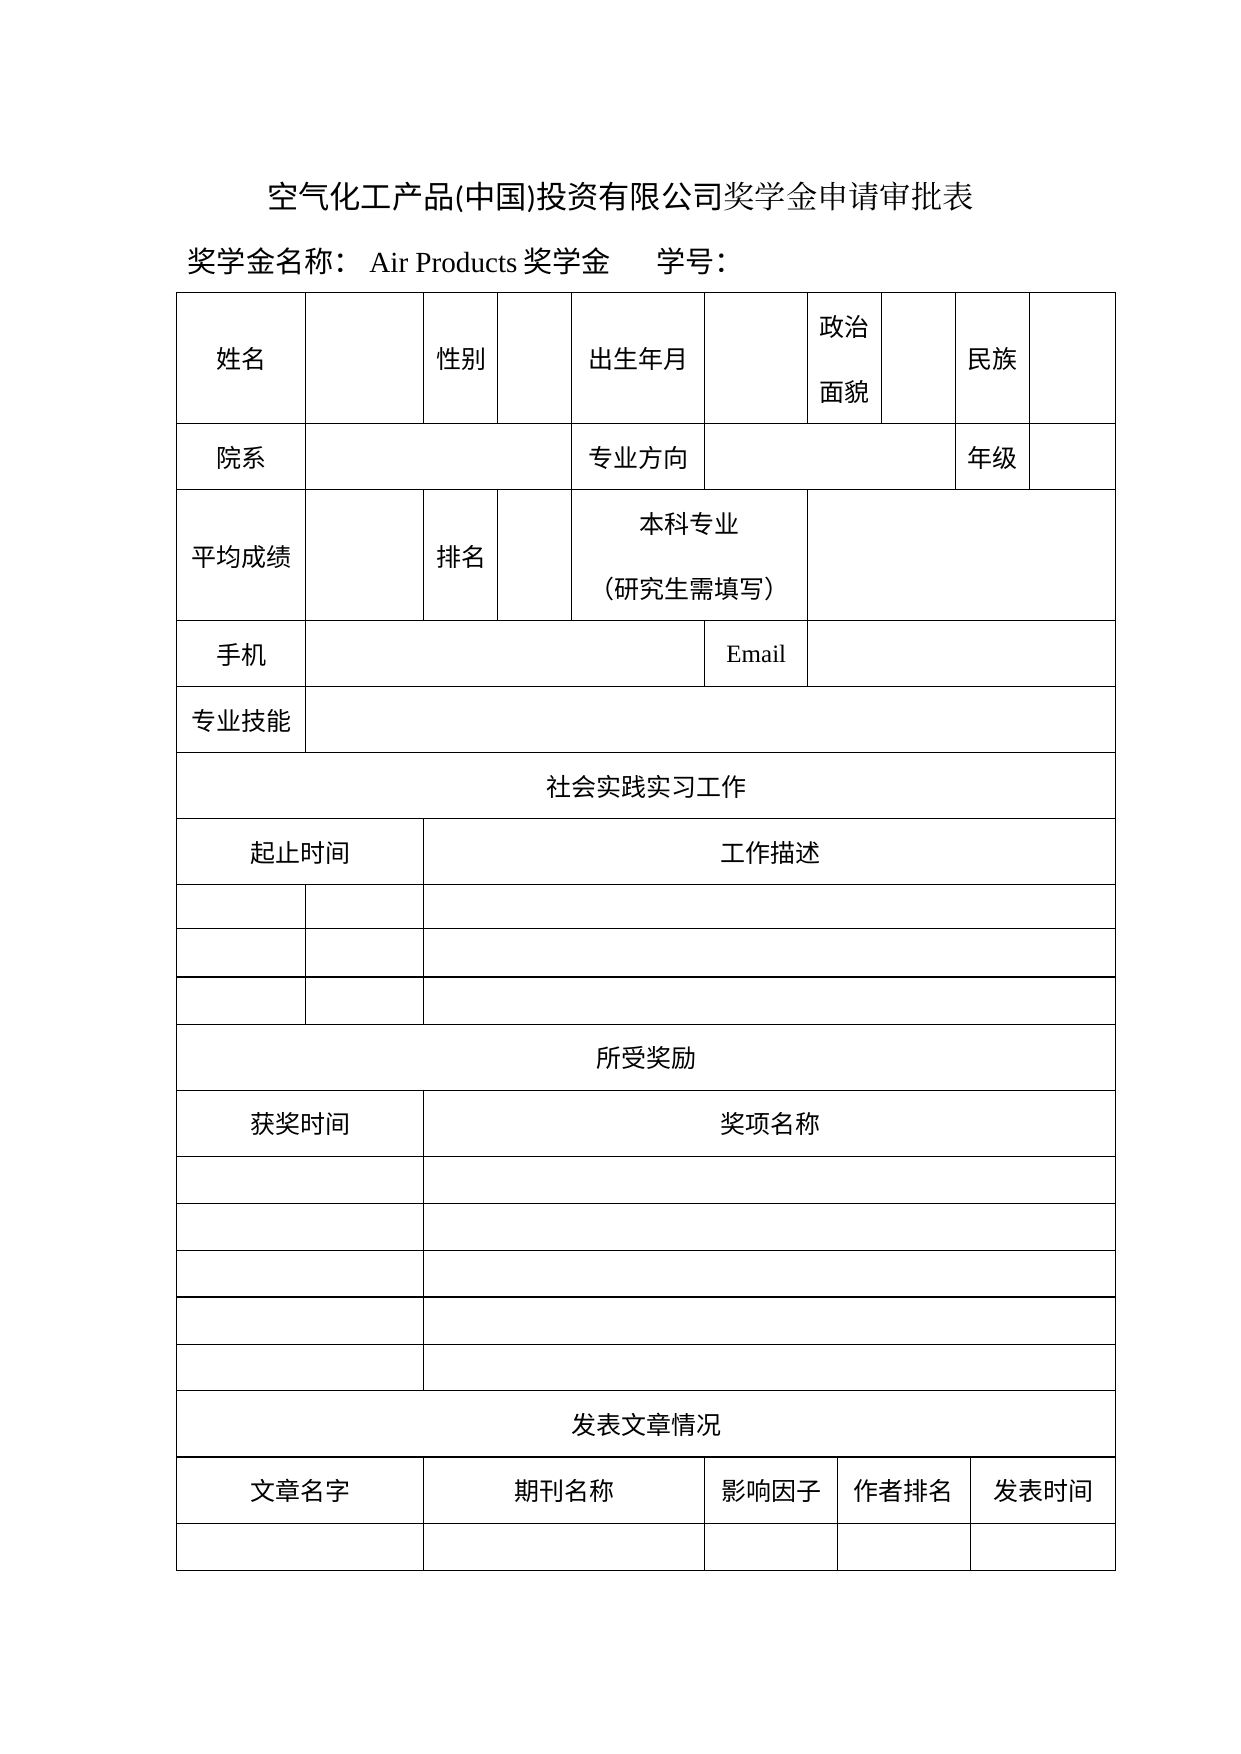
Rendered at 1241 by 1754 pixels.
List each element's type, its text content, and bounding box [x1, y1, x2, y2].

table_header 民族 [956, 293, 1029, 423]
table_cell 所受奖励 [177, 1025, 1115, 1089]
table_cell [498, 490, 571, 620]
table_header 姓名 [177, 293, 305, 423]
table_cell 排名 [424, 490, 497, 620]
table_cell 社会实践实习工作 [177, 753, 1115, 818]
table_header [1030, 293, 1115, 423]
table_cell [424, 1345, 1115, 1390]
table_cell 发表文章情况 [177, 1391, 1115, 1456]
text 空气化工产品(中国)投资有限公司奖学金申请审批表 [187, 162, 1053, 227]
table_cell [177, 1157, 423, 1202]
table_cell 本科专业 （研究生需填写） [572, 490, 807, 620]
table_header [498, 293, 571, 423]
table_cell [705, 1524, 837, 1570]
table_cell [424, 1524, 704, 1570]
table_cell Email [705, 621, 807, 686]
table_cell [424, 929, 1115, 976]
table_cell 奖项名称 [424, 1091, 1115, 1156]
table_cell 院系 [177, 424, 305, 489]
table_cell 手机 [177, 621, 305, 686]
table_cell [177, 1298, 423, 1343]
table_cell [424, 1204, 1115, 1249]
table_cell 作者排名 [838, 1458, 970, 1522]
table_cell [177, 1345, 423, 1390]
table_cell [971, 1524, 1115, 1570]
table_cell [705, 424, 955, 489]
table_header [705, 293, 807, 423]
table_header [882, 293, 955, 423]
table_cell 年级 [956, 424, 1029, 489]
table_cell [424, 978, 1115, 1023]
table_cell [306, 687, 1115, 752]
table_cell [306, 885, 423, 928]
table_cell [306, 490, 423, 620]
table_cell 文章名字 [177, 1458, 423, 1522]
table_header 性别 [424, 293, 497, 423]
table_cell 起止时间 [177, 819, 423, 884]
table_cell 发表时间 [971, 1458, 1115, 1522]
table_cell [306, 621, 704, 686]
table_cell [424, 885, 1115, 928]
table_header 政治面貌 [808, 293, 881, 423]
table_cell 工作描述 [424, 819, 1115, 884]
table_cell [306, 424, 571, 489]
table_header [306, 293, 423, 423]
table_cell [177, 1251, 423, 1296]
table_cell [838, 1524, 970, 1570]
table_cell [424, 1251, 1115, 1296]
table_cell 专业技能 [177, 687, 305, 752]
table_cell 期刊名称 [424, 1458, 704, 1522]
table_cell [177, 978, 305, 1023]
table_cell 平均成绩 [177, 490, 305, 620]
table_cell [306, 978, 423, 1023]
table_cell [177, 1524, 423, 1570]
table_cell [177, 885, 305, 928]
table_cell [424, 1157, 1115, 1202]
table_header 出生年月 [572, 293, 704, 423]
table_cell [424, 1298, 1115, 1343]
table_cell [177, 929, 305, 976]
table_cell 获奖时间 [177, 1091, 423, 1156]
table_cell [1030, 424, 1115, 489]
table_cell [808, 621, 1115, 686]
table_cell 影响因子 [705, 1458, 837, 1522]
table_cell [177, 1204, 423, 1249]
table_cell [808, 490, 1115, 620]
text 奖学金名称： Air Products奖学金 学号： [187, 227, 994, 292]
table_cell [306, 929, 423, 976]
table_cell 专业方向 [572, 424, 704, 489]
